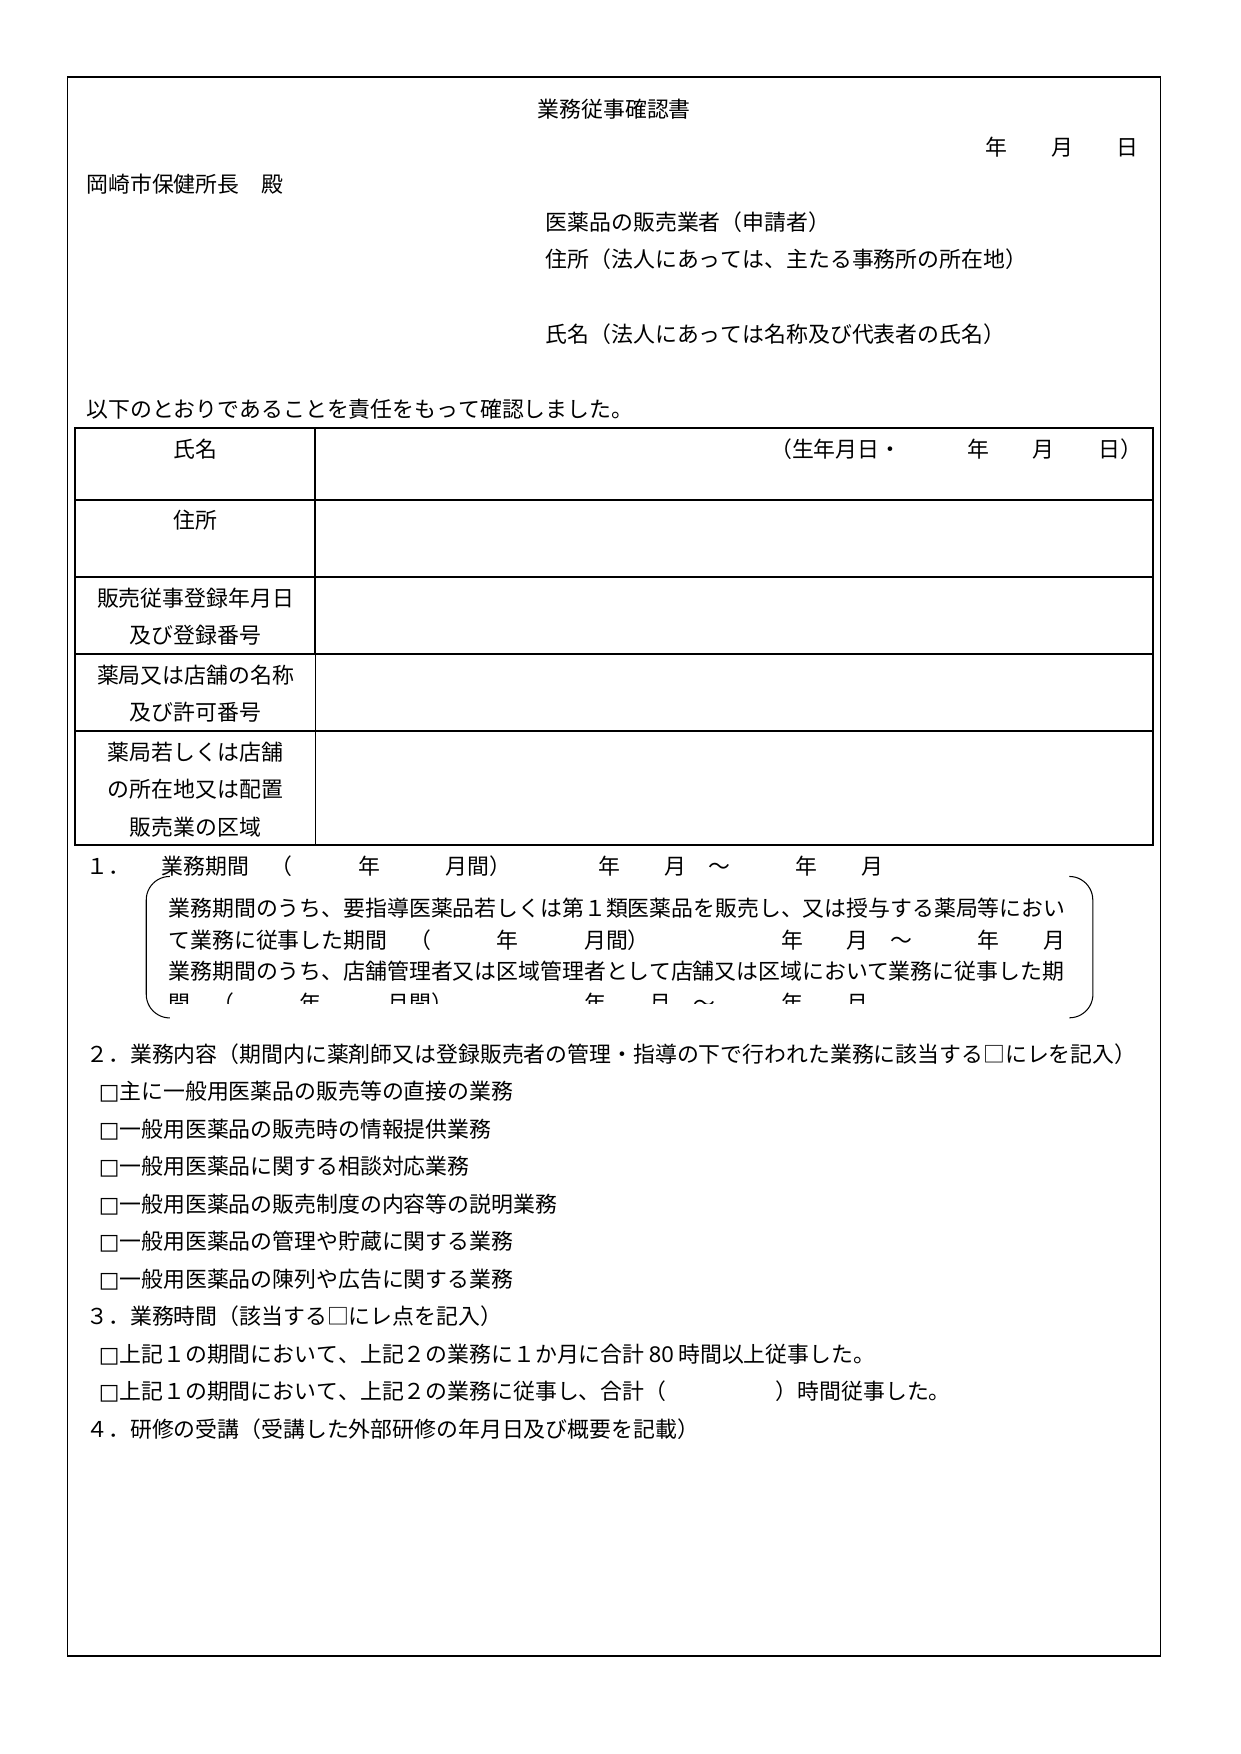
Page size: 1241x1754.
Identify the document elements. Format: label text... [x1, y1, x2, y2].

table_header 業務従事確認書 年 月 日 岡崎市保健所長 殿 医薬品の販売業者（申請者） 住所（法人にあっては、主たる事務所の所在地） 氏名（法人にあっては名称及び代表者の氏名） 以下のとおりであることを責任をもって確認しました。 [75, 90, 1153, 427]
table_cell 薬局若しくは店舗 の所在地又は配置 販売業の区域 [76, 732, 315, 844]
table_cell [316, 655, 1152, 730]
table_cell 住所 [76, 501, 314, 576]
table_cell （生年月日・ 年 月 日） [316, 429, 1152, 498]
table_cell 薬局又は店舗の名称 及び許可番号 [76, 655, 315, 730]
table_cell 業務期間 （ 年 月間） 年 月 ～ 年 月 ２．業務内容（期間内に薬剤師又は登録販売者の管理・指導の下で行われた業務に該当する□にレを記入） □主に一般用医薬品の販売等の直接の業務 □一般用医薬品の販売時の情報提供業務 □一般用医薬品に関する相談対応業務 □一般用医薬品の販売制度の内容等の説明業務 □一般用医薬品の管理や貯蔵に関する業務 □一般用医薬品の陳列や広告に関する業務 ３．業務時間（該当する□にレ点を記入） □上記１の期間において、上記２の業務に１か月に合計80時間以上従事した。 □上記１の期間において、上記２の業務に従事し、合計（ ）時間従事した。 ４．研修の受講（受講した外部研修の年月日及び概要を記載） [75, 846, 1153, 1446]
table_cell [316, 578, 1152, 653]
table_cell [316, 501, 1152, 576]
table_cell 販売従事登録年月日 及び登録番号 [76, 578, 314, 653]
table_cell 氏名 [76, 429, 314, 498]
table_cell [316, 732, 1152, 844]
